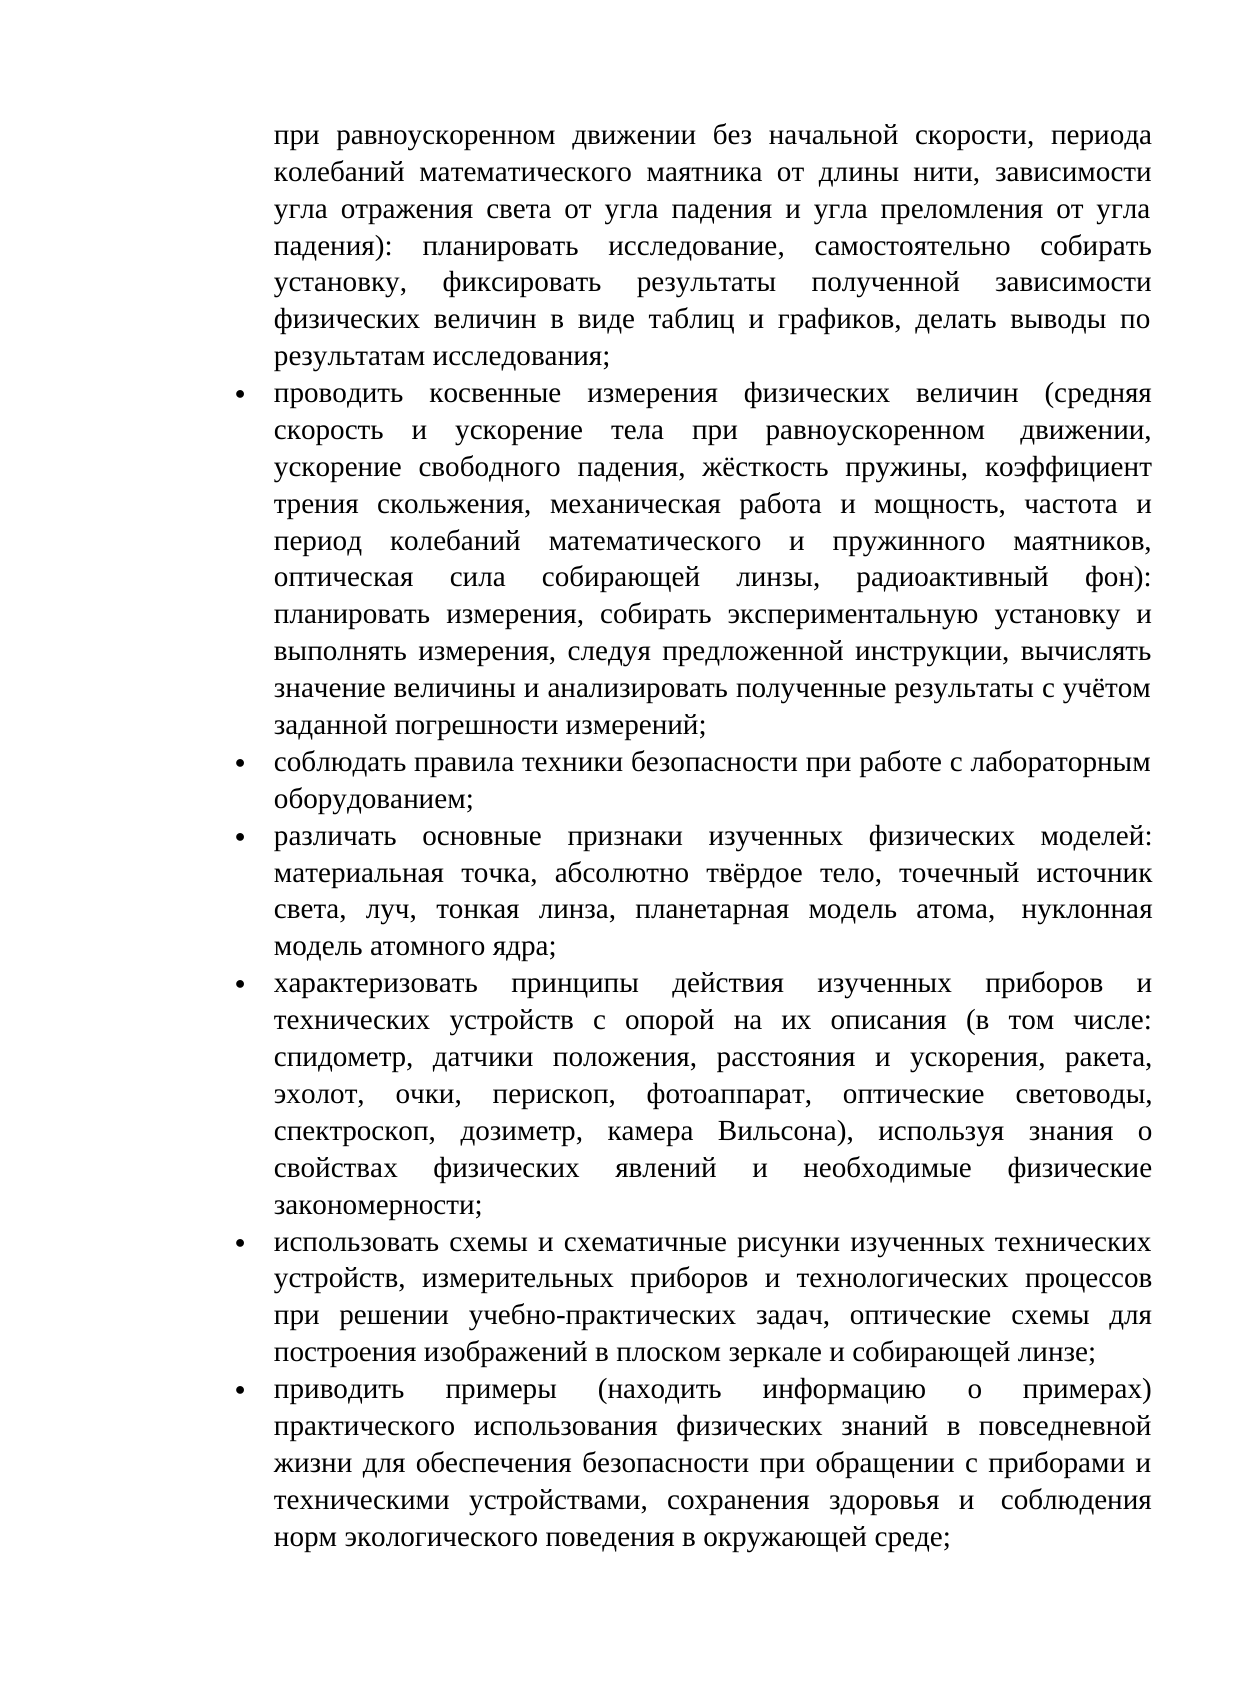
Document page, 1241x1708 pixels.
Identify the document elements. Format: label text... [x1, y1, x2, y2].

list соблюдать правила техники безопасности при работе с лабораторным оборудованием; [236, 744, 1152, 814]
list проводить косвенные измерения физических величин (средняя скорость и ускорение тела при равноускоренном движении, ускорение свободного падения, жёсткость пружины, коэффициент трения скольжения, механическая работа и мощность, частота и период колебаний математического и пружинного маятников, оптическая сила собирающей линзы, радиоактивный фон): планировать измерения, собирать экспериментальную установку и выполнять измерения, следуя предложенной инструкции, вычислять значение величины и анализировать полученные результаты с учётом заданной погрешности измерений; [236, 375, 1152, 741]
list приводить примеры (находить информацию о примерах) практического использования физических знаний в повседневной жизни для обеспечения безопасности при обращении с приборами и техническими устройствами, сохранения здоровья и соблюдения норм экологического поведения в окружающей среде; [236, 1371, 1152, 1552]
list различать основные признаки изученных физических моделей: материальная точка, абсолютно твёрдое тело, точечный источник света, луч, тонкая линза, планетарная модель атома, нуклонная модель атомного ядра; [236, 818, 1152, 962]
text при равноускоренном движении без начальной скорости, периода колебаний математического маятника от длины нити, зависимости угла отражения света от угла падения и угла преломления от угла падения): планировать исследование, самостоятельно собирать установку, фиксировать результаты полученной зависимости физических величин в виде таблиц и графиков, делать выводы по результатам исследования; [274, 117, 1152, 372]
list характеризовать принципы действия изученных приборов и технических устройств с опорой на их описания (в том числе: спидометр, датчики положения, расстояния и ускорения, ракета, эхолот, очки, перископ, фотоаппарат, оптические световоды, спектроскоп, дозиметр, камера Вильсона), используя знания о свойствах физических явлений и необходимые физические закономерности; [236, 966, 1152, 1220]
list использовать схемы и схематичные рисунки изученных технических устройств, измерительных приборов и технологических процессов при решении учебно­-практических задач, оптические схемы для построения изображений в плоском зеркале и собирающей линзе; [236, 1224, 1152, 1368]
